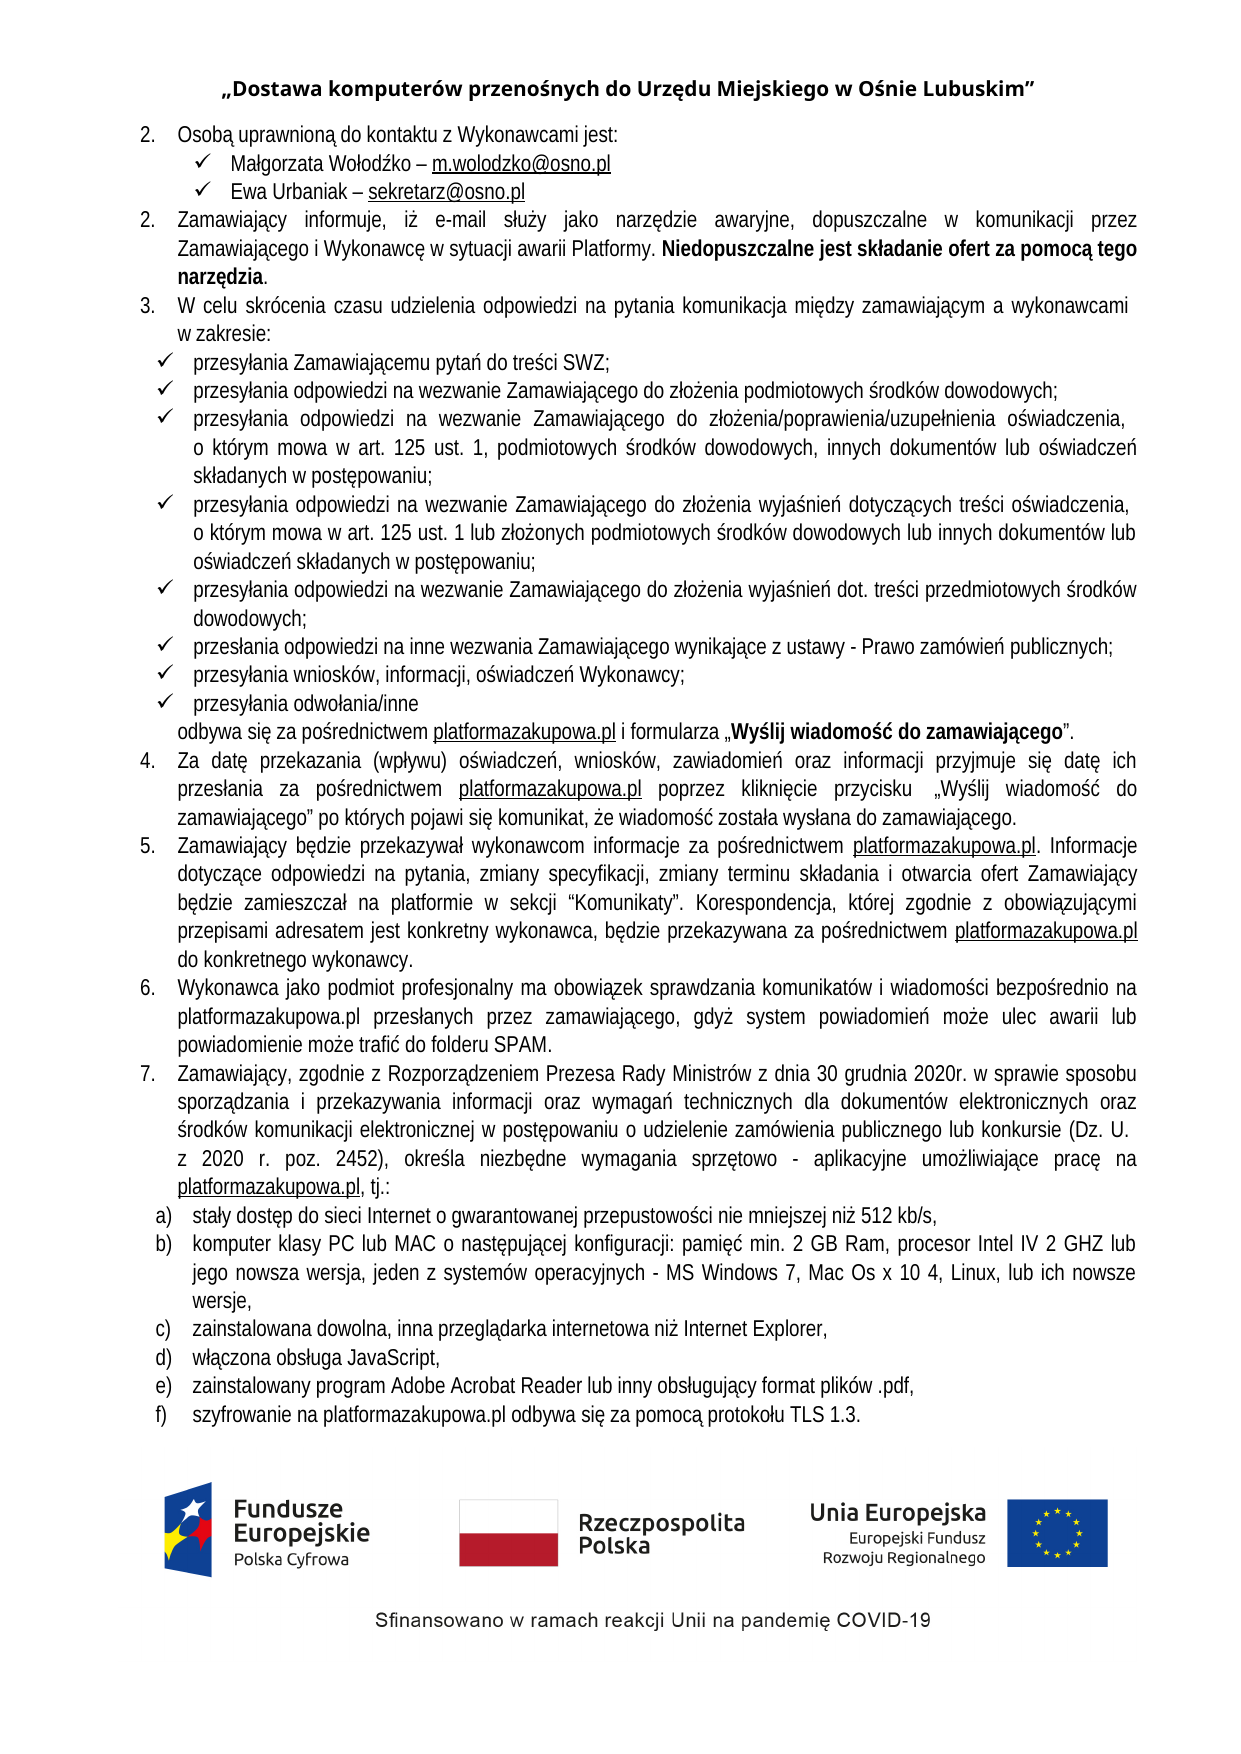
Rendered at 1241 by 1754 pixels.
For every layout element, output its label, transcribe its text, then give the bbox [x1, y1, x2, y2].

list włączona obsługa JavaScript, [155, 1344, 1137, 1370]
picture [118, 1447, 1137, 1662]
list przesyłania odpowiedzi na wezwanie Zamawiającego do złożenia/poprawienia/uzupełnienia oświadczenia, o którym mowa w art. 125 ust. 1, podmiotowych środków dowodowych, innych dokumentów lub oświadczeń składanych w postępowaniu; [156, 405, 1137, 489]
list przesyłania odpowiedzi na wezwanie Zamawiającego do złożenia wyjaśnień dot. treści przedmiotowych środków dowodowych; [156, 576, 1137, 631]
list Zamawiający będzie przekazywał wykonawcom informacje za pośrednictwem platformazakupowa.pl. Informacje dotyczące odpowiedzi na pytania, zmiany specyfikacji, zmiany terminu składania i otwarcia ofert Zamawiający będzie zamieszczał na platformie w sekcji “Komunikaty”. Korespondencja, której zgodnie z obowiązującymi przepisami adresatem jest konkretny wykonawca, będzie przekazywana za pośrednictwem platformazakupowa.pl do konkretnego wykonawcy. [140, 832, 1137, 972]
list Za datę przekazania (wpływu) oświadczeń, wniosków, zawiadomień oraz informacji przyjmuje się datę ich przesłania za pośrednictwem platformazakupowa.pl poprzez kliknięcie przycisku „Wyślij wiadomość do zamawiającego” po których pojawi się komunikat, że wiadomość została wysłana do zamawiającego. [140, 747, 1137, 830]
list Wykonawca jako podmiot profesjonalny ma obowiązek sprawdzania komunikatów i wiadomości bezpośrednio na platformazakupowa.pl przesłanych przez zamawiającego, gdyż system powiadomień może ulec awarii lub powiadomienie może trafić do folderu SPAM. [140, 974, 1137, 1057]
list przesłania odpowiedzi na inne wezwania Zamawiającego wynikające z ustawy - Prawo zamówień publicznych; [156, 633, 1137, 659]
list Zamawiający, zgodnie z Rozporządzeniem Prezesa Rady Ministrów z dnia 30 grudnia 2020r. w sprawie sposobu sporządzania i przekazywania informacji oraz wymagań technicznych dla dokumentów elektronicznych oraz środków komunikacji elektronicznej w postępowaniu o udzielenie zamówienia publicznego lub konkursie (Dz. U. z 2020 r. poz. 2452), określa niezbędne wymagania sprzętowo - aplikacyjne umożliwiające pracę na platformazakupowa.pl, tj.: [140, 1059, 1137, 1199]
list przesyłania odpowiedzi na wezwanie Zamawiającego do złożenia wyjaśnień dotyczących treści oświadczenia, o którym mowa w art. 125 ust. 1 lub złożonych podmiotowych środków dowodowych lub innych dokumentów lub oświadczeń składanych w postępowaniu; [156, 491, 1137, 574]
list zainstalowana dowolna, inna przeglądarka internetowa niż Internet Explorer, [155, 1315, 1137, 1342]
list komputer klasy PC lub MAC o następującej konfiguracji: pamięć min. 2 GB Ram, procesor Intel IV 2 GHZ lub jego nowsza wersja, jeden z systemów operacyjnych - MS Windows 7, Mac Os x 10 4, Linux, lub ich nowsze wersje, [155, 1230, 1137, 1313]
list W celu skrócenia czasu udzielenia odpowiedzi na pytania komunikacja między zamawiającym a wykonawcami w zakresie: [140, 292, 1137, 346]
list Ewa Urbaniak – sekretarz@osno.pl [193, 178, 1137, 204]
list przesyłania wniosków, informacji, oświadczeń Wykonawcy; [156, 661, 1137, 688]
list przesyłania Zamawiającemu pytań do treści SWZ; [156, 348, 1137, 375]
list zainstalowany program Adobe Acrobat Reader lub inny obsługujący format plików .pdf, [155, 1372, 1137, 1399]
text odbywa się za pośrednictwem platformazakupowa.pl i formularza „Wyślij wiadomość do zamawiającego”. [177, 718, 1137, 744]
list Osobą uprawnioną do kontaktu z Wykonawcami jest: [140, 121, 1137, 147]
list przesyłania odpowiedzi na wezwanie Zamawiającego do złożenia podmiotowych środków dowodowych; [156, 377, 1137, 403]
list Zamawiający informuje, iż e-mail służy jako narzędzie awaryjne, dopuszczalne w komunikacji przez Zamawiającego i Wykonawcę w sytuacji awarii Platformy. Niedopuszczalne jest składanie ofert za pomocą tego narzędzia. [140, 206, 1137, 289]
list szyfrowanie na platformazakupowa.pl odbywa się za pomocą protokołu TLS 1.3. [155, 1401, 1137, 1427]
list Małgorzata Wołodźko – m.wolodzko@osno.pl [193, 149, 1137, 176]
list stały dostęp do sieci Internet o gwarantowanej przepustowości nie mniejszej niż 512 kb/s, [155, 1202, 1137, 1228]
list przesyłania odwołania/inne [156, 690, 1137, 716]
